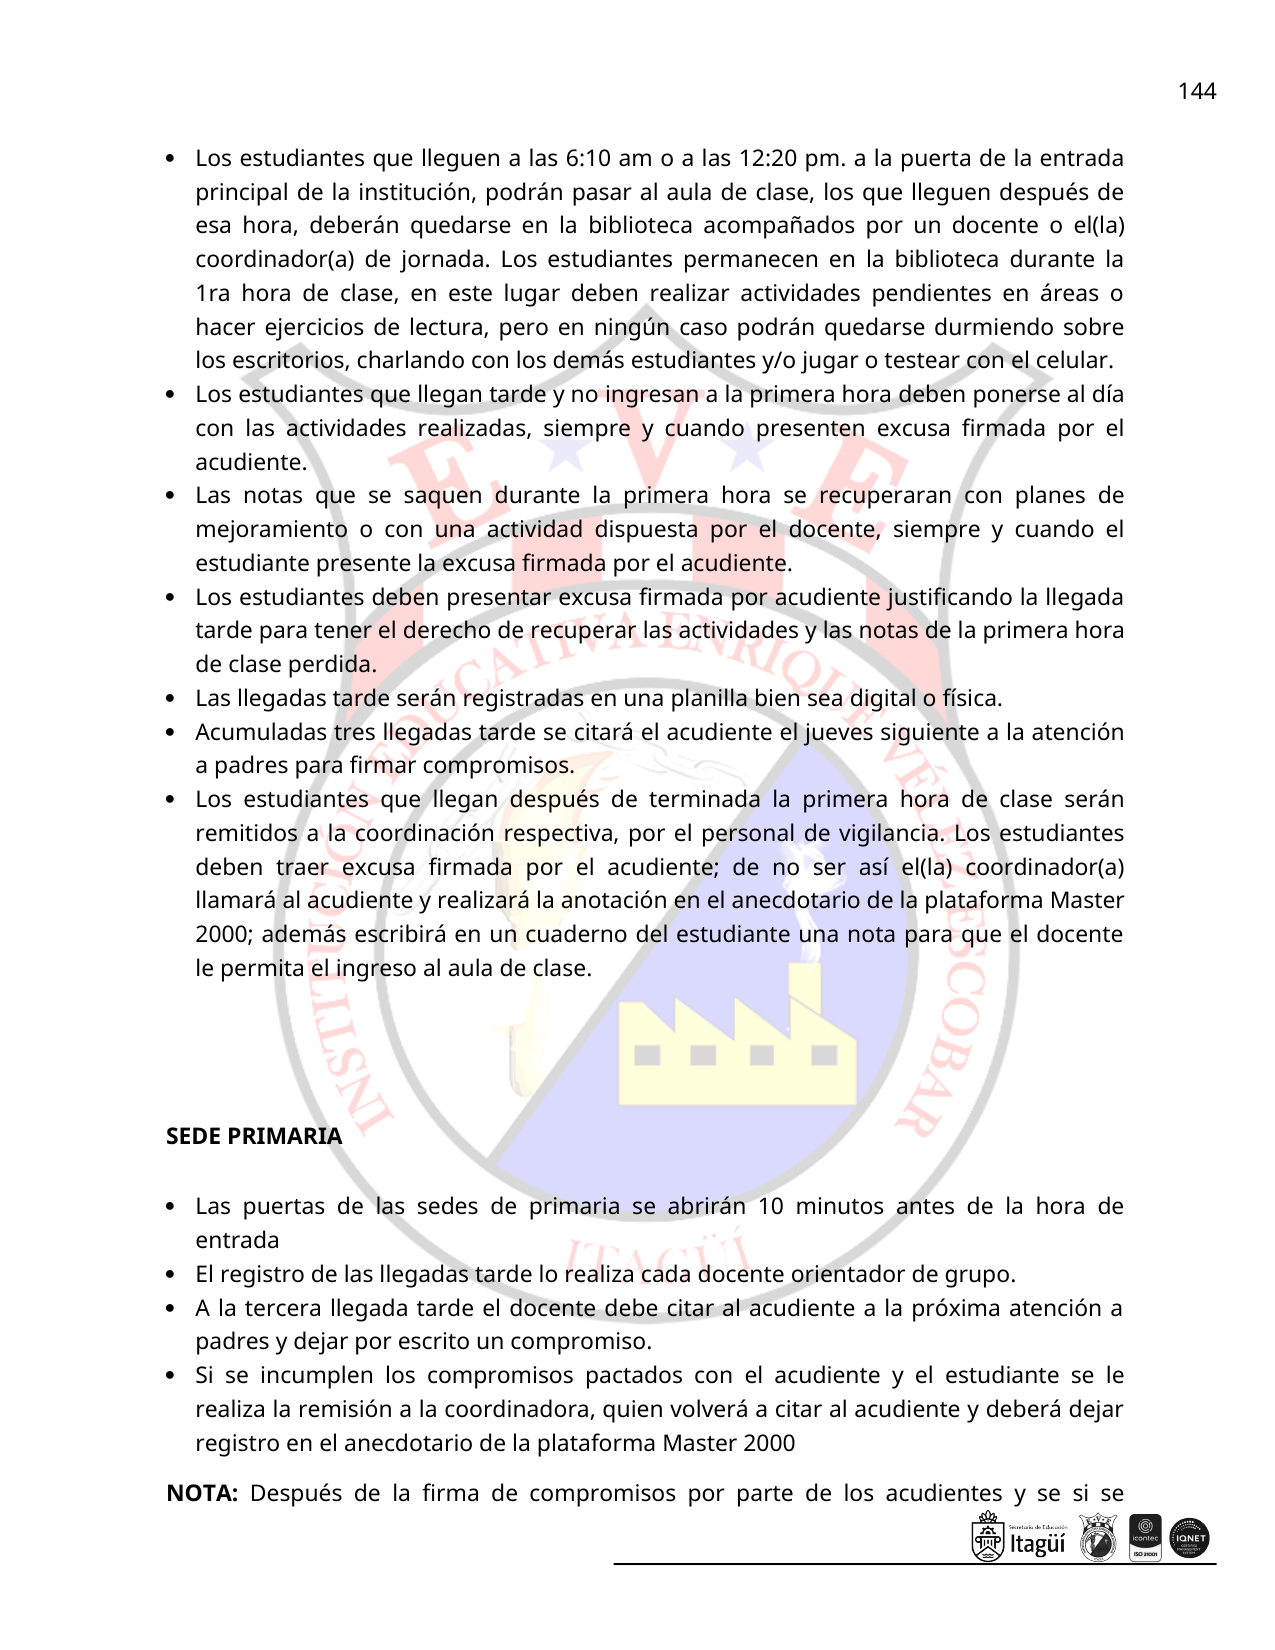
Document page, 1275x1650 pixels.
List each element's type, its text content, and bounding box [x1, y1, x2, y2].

list Si se incumplen los compromisos pactados con el acudiente y el estudiante se le realiza la remisión a la coordinadora, quien volverá a citar al acudiente y deberá dejar registro en el anecdotario de la plataforma Master 2000 [166, 1359, 1126, 1458]
list Los estudiantes que llegan después de terminada la primera hora de clase serán remitidos a la coordinación respectiva, por el personal de vigilancia. Los estudiantes deben traer excusa firmada por el acudiente; de no ser así el(la) coordinador(a) llamará al acudiente y realizará la anotación en el anecdotario de la plataforma Master 2000; además escribirá en un cuaderno del estudiante una nota para que el docente le permita el ingreso al aula de clase. [166, 783, 1126, 983]
subtitle SEDE PRIMARIA [166, 1120, 1217, 1151]
list Acumuladas tres llegadas tarde se citará el acudiente el jueves siguiente a la atención a padres para firmar compromisos. [166, 715, 1126, 780]
list El registro de las llegadas tarde lo realiza cada docente orientador de grupo. [166, 1258, 1126, 1289]
list Los estudiantes que llegan tarde y no ingresan a la primera hora deben ponerse al día con las actividades realizadas, siempre y cuando presenten excusa firmada por el acudiente. [166, 378, 1126, 477]
picture [613, 1509, 1217, 1575]
list Las puertas de las sedes de primaria se abrirán 10 minutos antes de la hora de entrada [166, 1190, 1126, 1255]
list Las llegadas tarde serán registradas en una planilla bien sea digital o física. [166, 682, 1126, 713]
list A la tercera llegada tarde el docente debe citar al acudiente a la próxima atención a padres y dejar por escrito un compromiso. [166, 1292, 1126, 1357]
list Las notas que se saquen durante la primera hora se recuperaran con planes de mejoramiento o con una actividad dispuesta por el docente, siempre y cuando el estudiante presente la excusa firmada por el acudiente. [166, 479, 1126, 578]
list Los estudiantes deben presentar excusa firmada por acudiente justificando la llegada tarde para tener el derecho de recuperar las actividades y las notas de la primera hora de clase perdida. [166, 580, 1126, 679]
list Los estudiantes que lleguen a las 6:10 am o a las 12:20 pm. a la puerta de la entrada principal de la institución, podrán pasar al aula de clase, los que lleguen después de esa hora, deberán quedarse en la biblioteca acompañados por un docente o el(la) coordinador(a) de jornada. Los estudiantes permanecen en la biblioteca durante la 1ra hora de clase, en este lugar deben realizar actividades pendientes en áreas o hacer ejercicios de lectura, pero en ningún caso podrán quedarse durmiendo sobre los escritorios, charlando con los demás estudiantes y/o jugar o testear con el celular. [166, 142, 1126, 375]
